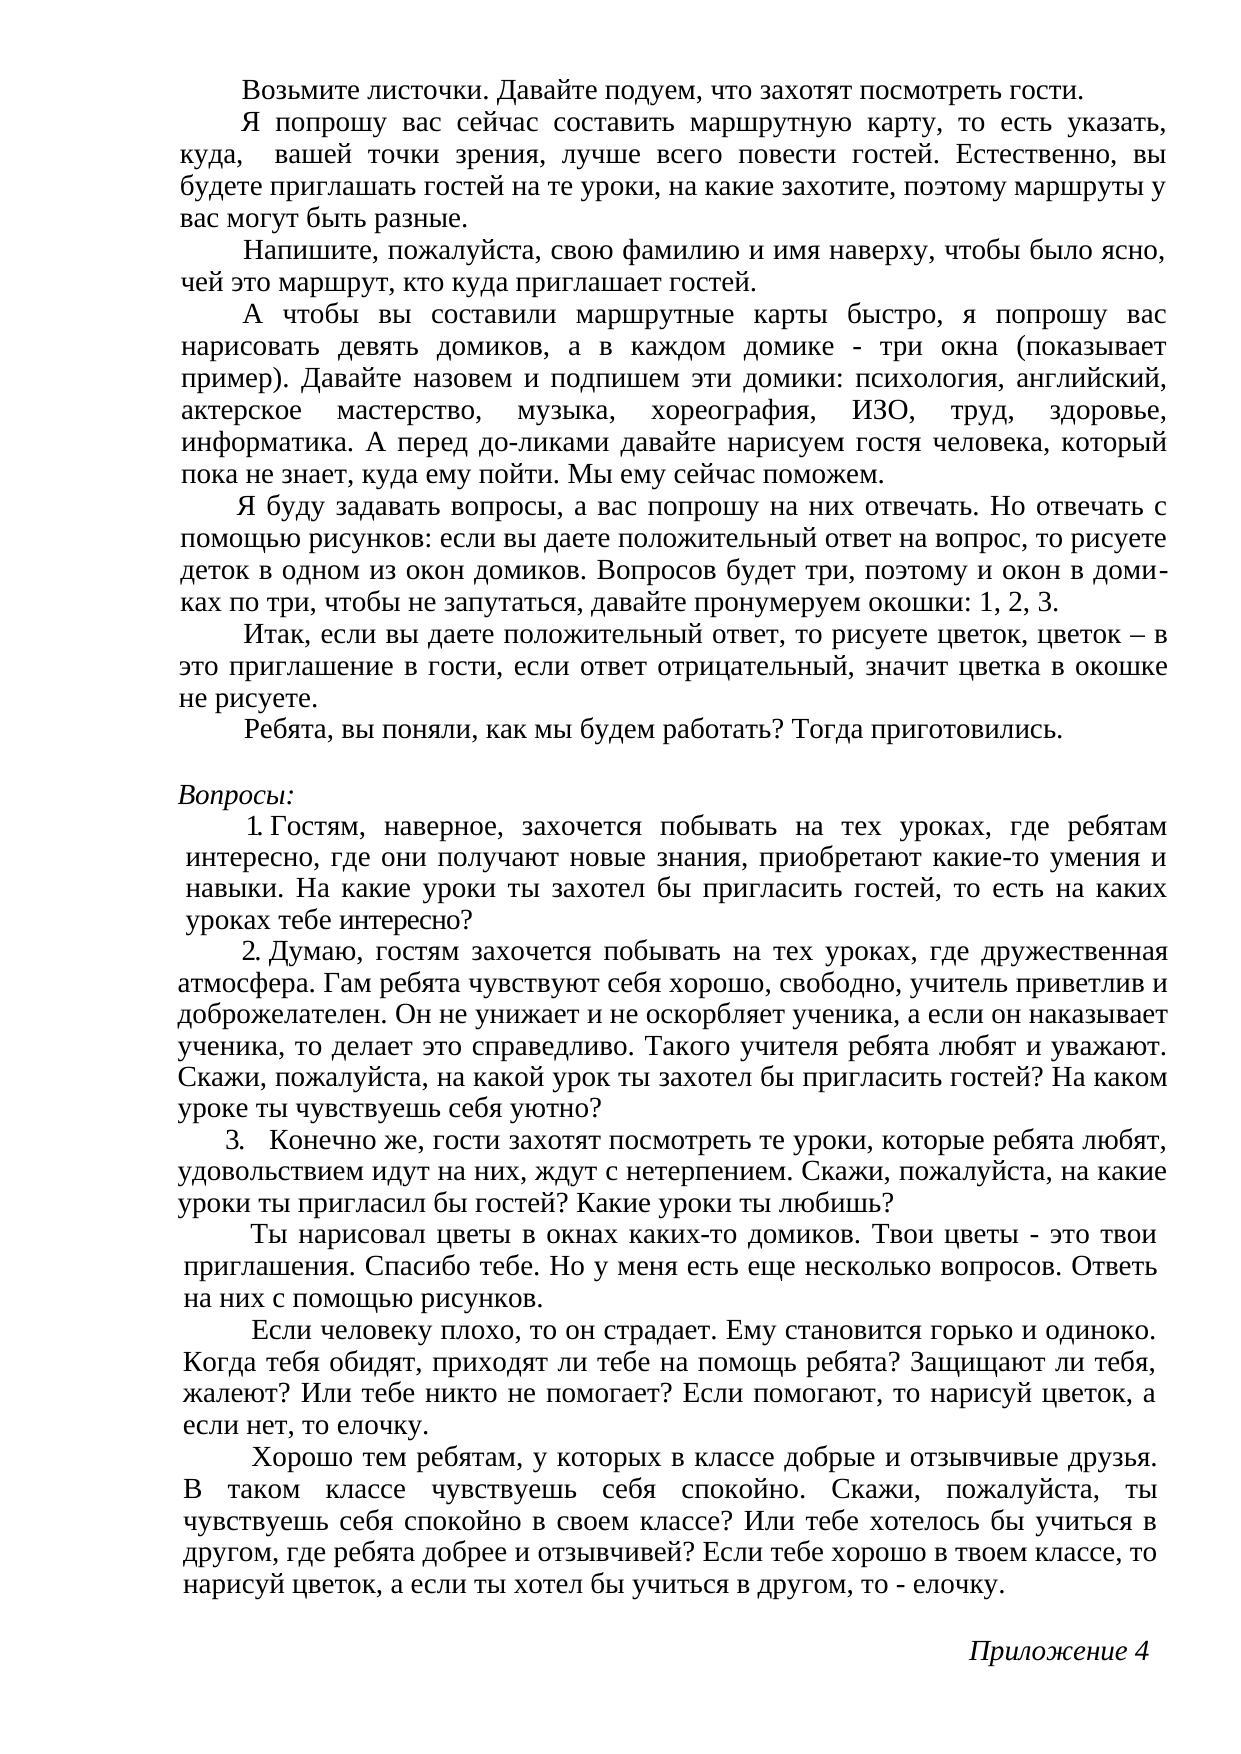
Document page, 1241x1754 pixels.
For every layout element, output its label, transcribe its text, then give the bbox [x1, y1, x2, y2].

text Возьмите листочки. Давайте подуем, что захотят посмотреть гости. [241, 74, 1169, 106]
text Приложение 4 [969, 1633, 1169, 1666]
text 2. Думаю, гостям захочется побывать на тех уроках, где дружественная атмосфера. Гам ребята чувствуют себя хорошо, свободно, учитель приветлив и доброжелателен. Он не унижает и не оскорбляет ученика, а если он наказывает ученика, то делает это справедливо. Такого учителя ребята любят и уважают. Скажи, пожалуйста, на какой урок ты захотел бы пригласить гостей? На каком уроке ты чувствуешь себя уютно? [177, 935, 1169, 1124]
text Ты нарисовал цветы в окнах каких-то домиков. Твои цветы - это твои приглашения. Спасибо тебе. Но у меня есть еще несколько вопросов. Ответь на них с помощью рисунков. [183, 1218, 1158, 1314]
text Хорошо тем ребятам, у которых в классе добрые и отзывчивые друзья. В таком классе чувствуешь себя спокойно. Скажи, пожалуйста, ты чувствуешь себя спокойно в своем классе? Или тебе хотелось бы учиться в другом, где ребята добрее и отзывчивей? Если тебе хорошо в твоем классе, то нарисуй цветок, а если ты хотел бы учиться в другом, то - елочку. [183, 1441, 1158, 1600]
text Итак, если вы даете положительный ответ, то рисуете цветок, цветок – в это приглашение в гости, если ответ отрицательный, значит цветка в окошке не рисуете. [179, 617, 1169, 713]
text Вопросы: [177, 779, 1162, 810]
text Напишите, пожалуйста, свою фамилию и имя наверху, чтобы было ясно, чей это маршрут, кто куда приглашает гостей. [180, 234, 1166, 298]
text 1. Гостям, наверное, захочется побывать на тех уроках, где ребятам интересно, где они получают новые знания, приобретают какие-то умения и навыки. На какие уроки ты захотел бы пригласить гостей, то есть на каких уроках тебе интересно? [185, 810, 1168, 935]
text Ребята, вы поняли, как мы будем работать? Тогда приготовились. [243, 713, 1169, 745]
text 3. Конечно же, гости захотят посмотреть те уроки, которые ребята любят, удовольствием идут на них, ждут с нетерпением. Скажи, пожалуйста, на какие уроки ты пригласил бы гостей? Какие уроки ты любишь? [177, 1124, 1168, 1218]
text А чтобы вы составили маршрутные карты быстро, я попрошу вас нарисовать девять домиков, а в каждом домике - три окна (показывает пример). Давайте назовем и подпишем эти домики: психология, английский, актерское мастерство, музыка, хореография, ИЗО, труд, здоровье, информатика. А перед до-ликами давайте нарисуем гостя человека, который пока не знает, куда ему пойти. Мы ему сейчас поможем. [181, 298, 1168, 489]
text Я буду задавать вопросы, а вас попрошу на них отвечать. Но отвечать с помощью рисунков: если вы даете положительный ответ на вопрос, то рисуете деток в одном из окон домиков. Вопросов будет три, поэтому и окон в домиках по три, чтобы не запутаться, давайте пронумеруем окошки: 1, 2, 3. [180, 489, 1168, 617]
text Я попрошу вас сейчас составить маршрутную карту, то есть указать, куда, вашей точки зрения, лучше всего повести гостей. Естественно, вы будете приглашать гостей на те уроки, на какие захотите, поэтому маршруты у вас могут быть разные. [179, 106, 1167, 234]
text Если человеку плохо, то он страдает. Ему становится горько и одиноко. Когда тебя обидят, приходят ли тебе на помощь ребята? Защищают ли тебя, жалеют? Или тебе никто не помогает? Если помогают, то нарисуй цветок, а если нет, то елочку. [183, 1314, 1157, 1441]
